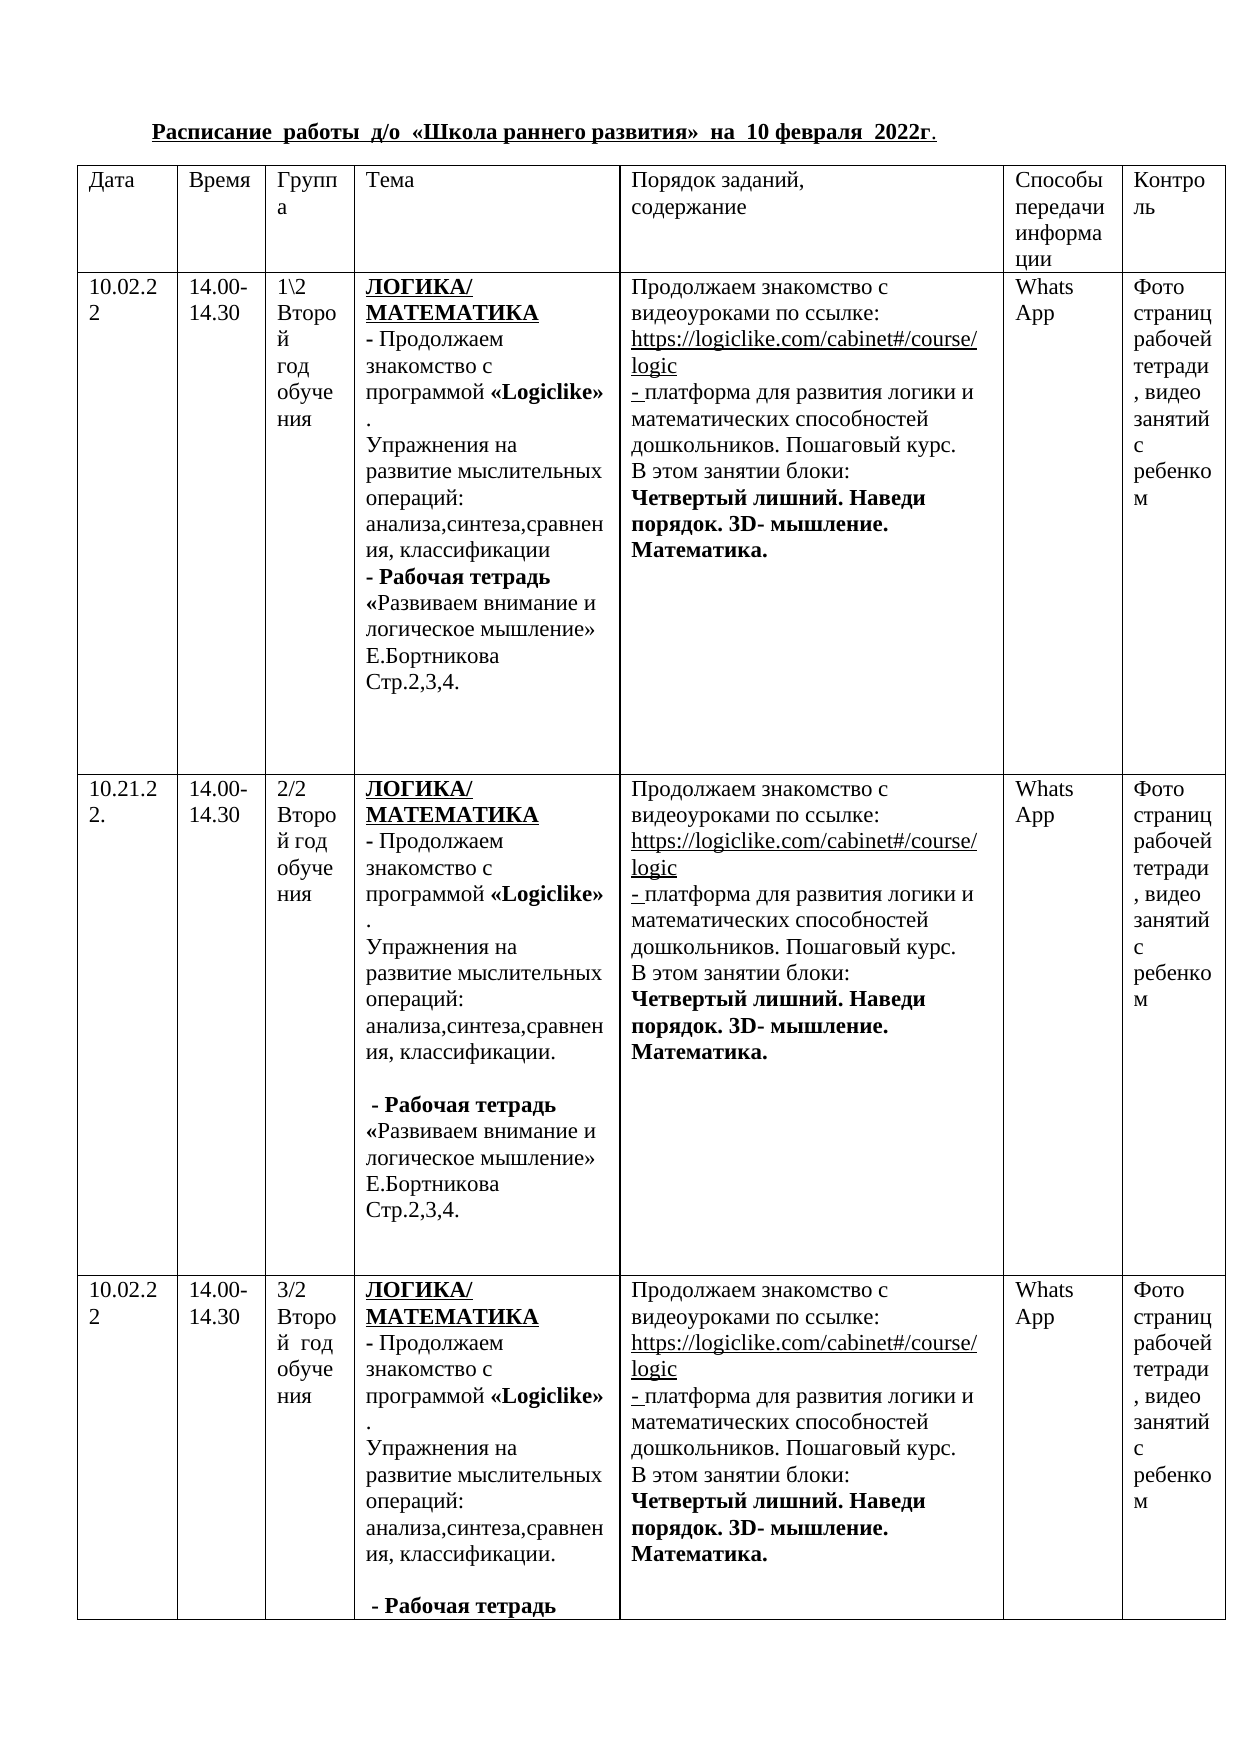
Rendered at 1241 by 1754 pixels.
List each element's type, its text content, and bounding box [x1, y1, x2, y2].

text Расписание работы д/о «Школа раннего развития» на 10 февраля 2022г. [88, 118, 1063, 144]
table_cell 14.00- 14.30 [178, 775, 265, 1275]
table_header Дата [78, 166, 177, 272]
table_cell 14.00- 14.30 [178, 273, 265, 773]
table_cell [266, 1276, 354, 1619]
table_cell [355, 1276, 619, 1619]
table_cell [621, 1276, 1003, 1619]
table_cell Фото страниц рабочей тетради, видео занятий с ребенком [1123, 775, 1225, 1275]
table_header Порядок заданий, содержание [621, 166, 1003, 272]
table_cell Whats App [1004, 775, 1122, 1275]
table_cell Фото страниц рабочей тетради, видео занятий с ребенком [1123, 273, 1225, 773]
table_header Группа [266, 166, 354, 272]
table_header Время [178, 166, 265, 272]
table_cell 14.00- 14.30 [178, 1276, 265, 1619]
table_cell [1123, 1276, 1225, 1619]
table_header Способы передачи информации [1004, 166, 1122, 272]
table_cell 10.02.22 [78, 273, 177, 773]
table_header Контроль [1123, 166, 1225, 272]
table_cell 2/2 Второй год обучения [266, 775, 354, 1275]
table_cell 10.21.22. [78, 775, 177, 1275]
table_header Тема [355, 166, 619, 272]
table_cell ЛОГИКА/МАТЕМАТИКА - Продолжаем знакомство с программой «Logiclike» . Упражнения на развитие мыслительных операций: анализа,синтеза,сравнения, классификации - Рабочая тетрадь «Развиваем внимание и логическое мышление» Е.Бортникова Стр.2,3,4. [355, 273, 619, 773]
table_cell 10.02.22 [78, 1276, 177, 1619]
table_cell Whats App [1004, 273, 1122, 773]
table_cell 1\2 Второй год обучения [266, 273, 354, 773]
table_cell Whats App [1004, 1276, 1122, 1619]
